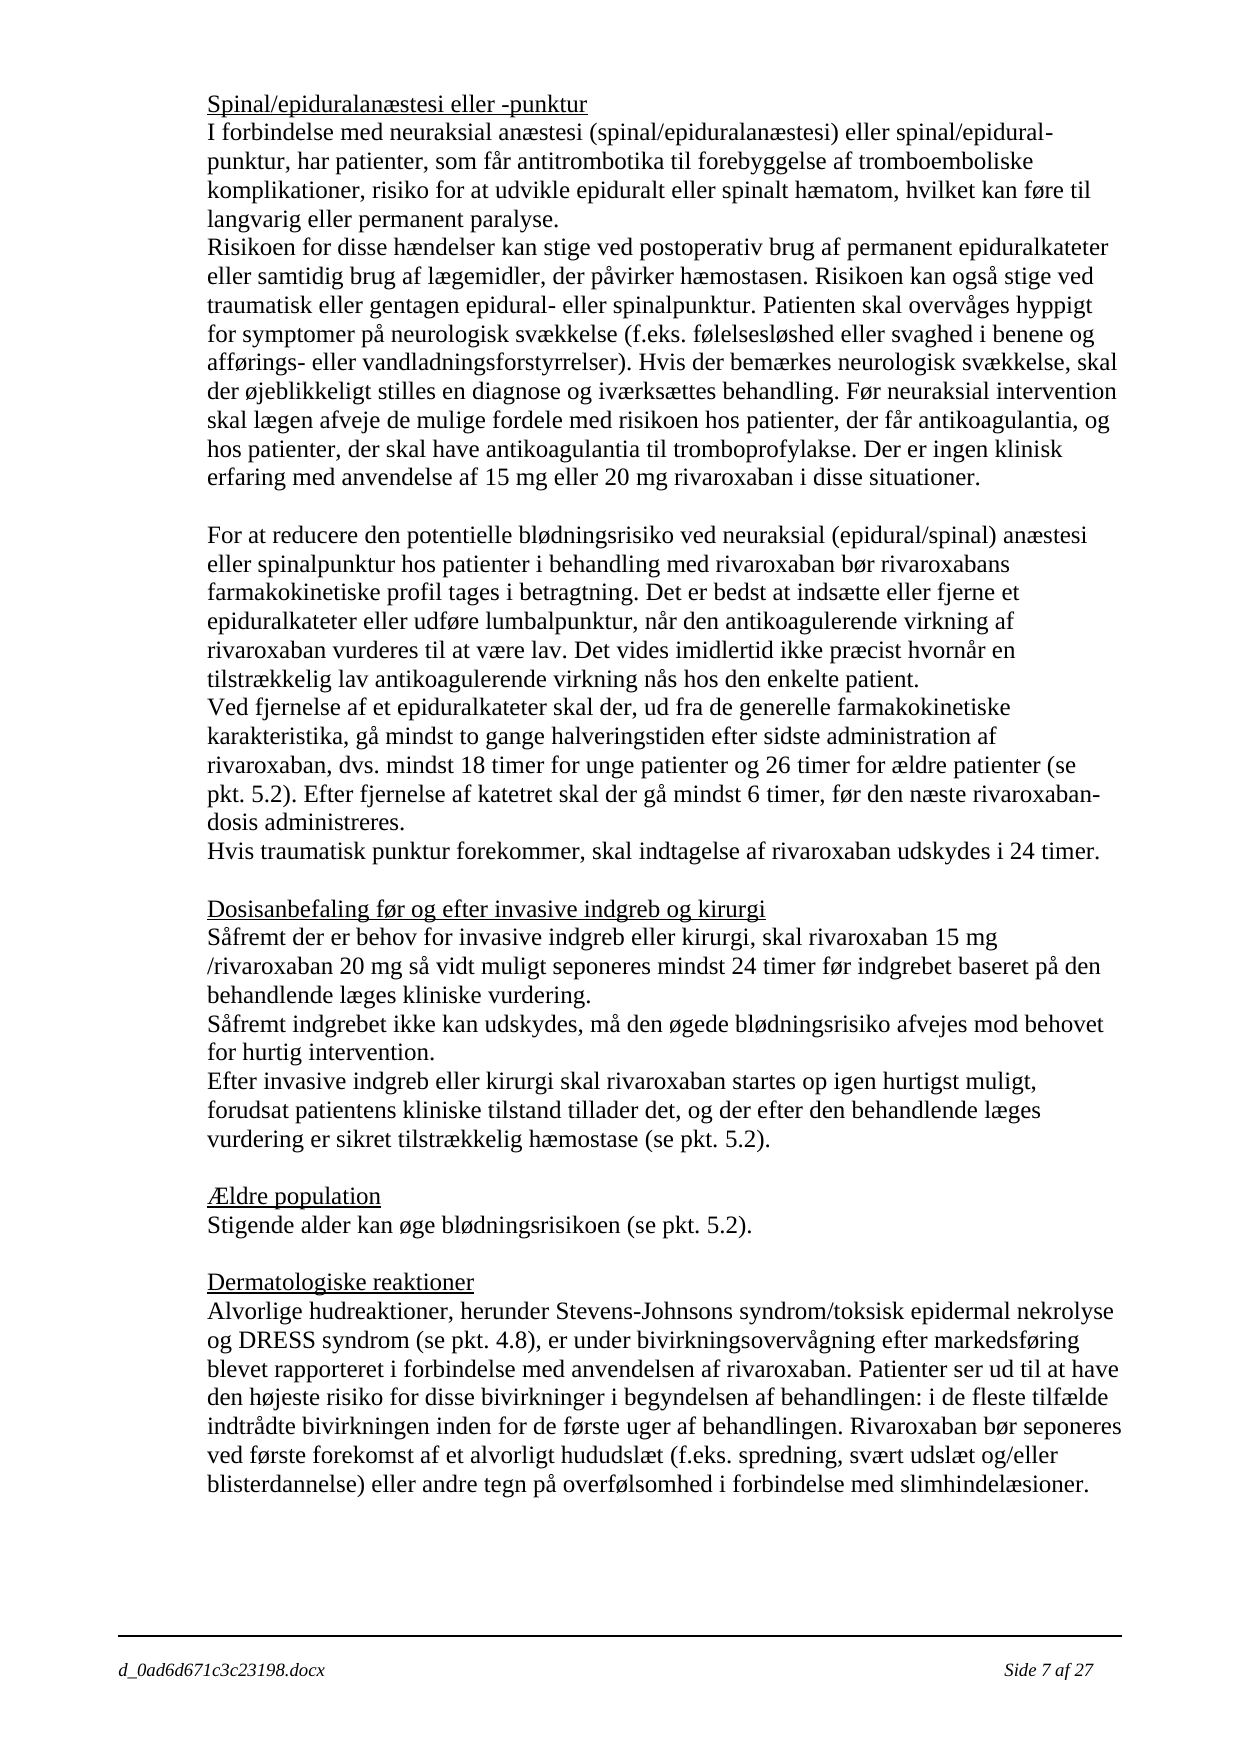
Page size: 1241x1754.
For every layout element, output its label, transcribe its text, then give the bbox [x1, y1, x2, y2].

text Dosisanbefaling før og efter invasive indgreb og kirurgi [207, 894, 1122, 922]
text Stigende alder kan øge blødningsrisikoen (se pkt. 5.2). [207, 1210, 1122, 1239]
text Dermatologiske reaktioner [207, 1267, 1122, 1296]
text I forbindelse med neuraksial anæstesi (spinal/epiduralanæstesi) eller spinal/epiduralpunktur, har patienter, som får antitrombotika til forebyggelse af tromboemboliske komplikationer, risiko for at udvikle epiduralt eller spinalt hæmatom, hvilket kan føre til langvarig eller permanent paralyse. [207, 117, 1122, 232]
text Såfremt der er behov for invasive indgreb eller kirurgi, skal rivaroxaban 15 mg /rivaroxaban 20 mg så vidt muligt seponeres mindst 24 timer før indgrebet baseret på den behandlende læges kliniske vurdering. [207, 922, 1122, 1009]
text Risikoen for disse hændelser kan stige ved postoperativ brug af permanent epiduralkateter eller samtidig brug af lægemidler, der påvirker hæmostasen. Risikoen kan også stige ved traumatisk eller gentagen epidural- eller spinalpunktur. Patienten skal overvåges hyppigt for symptomer på neurologisk svækkelse (f.eks. følelsesløshed eller svaghed i benene og afførings- eller vandladningsforstyrrelser). Hvis der bemærkes neurologisk svækkelse, skal der øjeblikkeligt stilles en diagnose og iværksættes behandling. Før neuraksial intervention skal lægen afveje de mulige fordele med risikoen hos patienter, der får antikoagulantia, og hos patienter, der skal have antikoagulantia til tromboprofylakse. Der er ingen klinisk erfaring med anvendelse af 15 mg eller 20 mg rivaroxaban i disse situationer. [207, 232, 1122, 491]
text Spinal/epiduralanæstesi eller -punktur [207, 89, 1122, 117]
text Alvorlige hudreaktioner, herunder Stevens-Johnsons syndrom/toksisk epidermal nekrolyse og DRESS syndrom (se pkt. 4.8), er under bivirkningsovervågning efter markedsføring blevet rapporteret i forbindelse med anvendelsen af rivaroxaban. Patienter ser ud til at have den højeste risiko for disse bivirkninger i begyndelsen af behandlingen: i de fleste tilfælde indtrådte bivirkningen inden for de første uger af behandlingen. Rivaroxaban bør seponeres ved første forekomst af et alvorligt hududslæt (f.eks. spredning, svært udslæt og/eller blisterdannelse) eller andre tegn på overfølsomhed i forbindelse med slimhindelæsioner. [207, 1296, 1122, 1497]
text Såfremt indgrebet ikke kan udskydes, må den øgede blødningsrisiko afvejes mod behovet for hurtig intervention. [207, 1009, 1122, 1066]
text Ældre population [207, 1181, 1122, 1210]
text Efter invasive indgreb eller kirurgi skal rivaroxaban startes op igen hurtigst muligt, forudsat patientens kliniske tilstand tillader det, og der efter den behandlende læges vurdering er sikret tilstrækkelig hæmostase (se pkt. 5.2). [207, 1066, 1122, 1152]
text Hvis traumatisk punktur forekommer, skal indtagelse af rivaroxaban udskydes i 24 timer. [207, 836, 1122, 865]
text For at reducere den potentielle blødningsrisiko ved neuraksial (epidural/spinal) anæstesi eller spinalpunktur hos patienter i behandling med rivaroxaban bør rivaroxabans farmakokinetiske profil tages i betragtning. Det er bedst at indsætte eller fjerne et epiduralkateter eller udføre lumbalpunktur, når den antikoagulerende virkning af rivaroxaban vurderes til at være lav. Det vides imidlertid ikke præcist hvornår en tilstrækkelig lav antikoagulerende virkning nås hos den enkelte patient. [207, 520, 1122, 692]
text Ved fjernelse af et epiduralkateter skal der, ud fra de generelle farmakokinetiske karakteristika, gå mindst to gange halveringstiden efter sidste administration af rivaroxaban, dvs. mindst 18 timer for unge patienter og 26 timer for ældre patienter (se pkt. 5.2). Efter fjernelse af katetret skal der gå mindst 6 timer, før den næste rivaroxaban-dosis administreres. [207, 692, 1122, 836]
